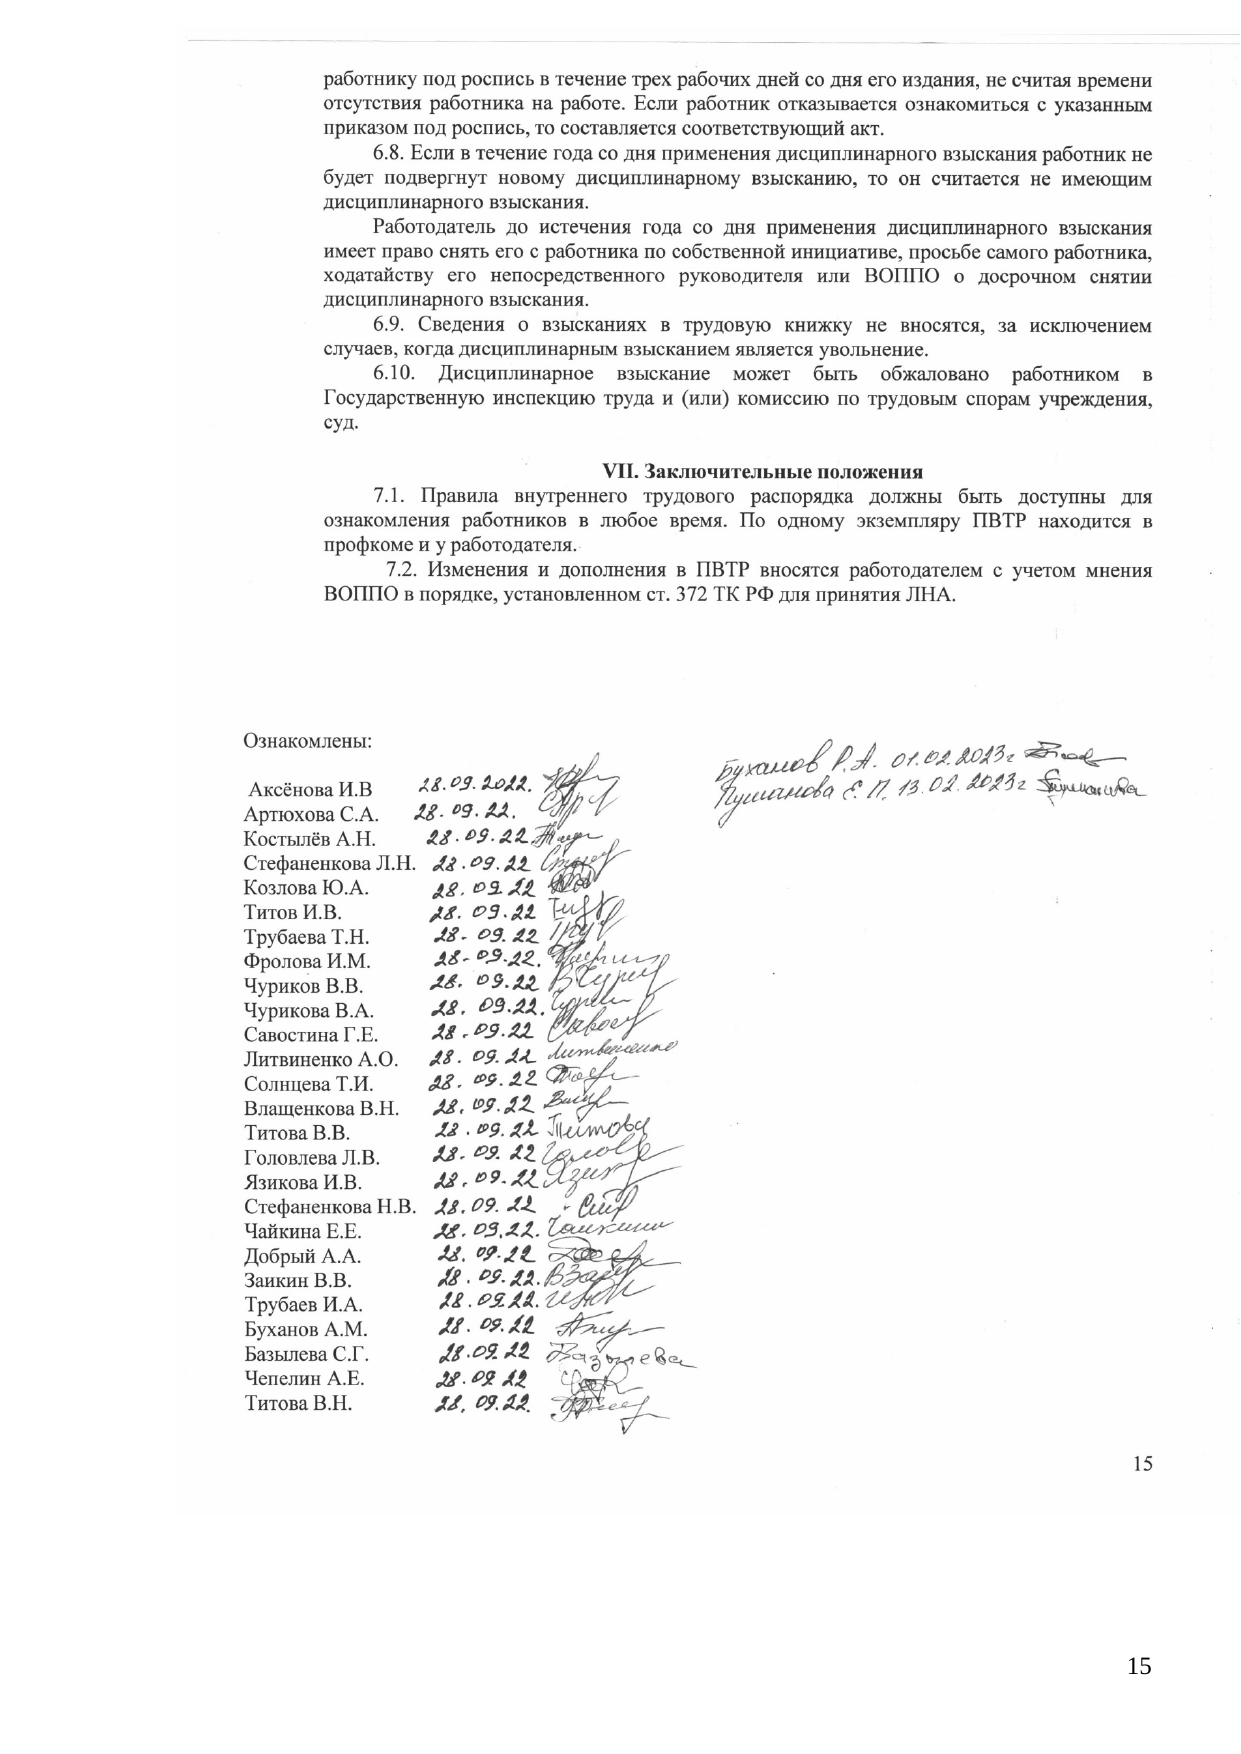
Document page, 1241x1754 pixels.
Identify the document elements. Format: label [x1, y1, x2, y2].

picture [177, 27, 1241, 1516]
